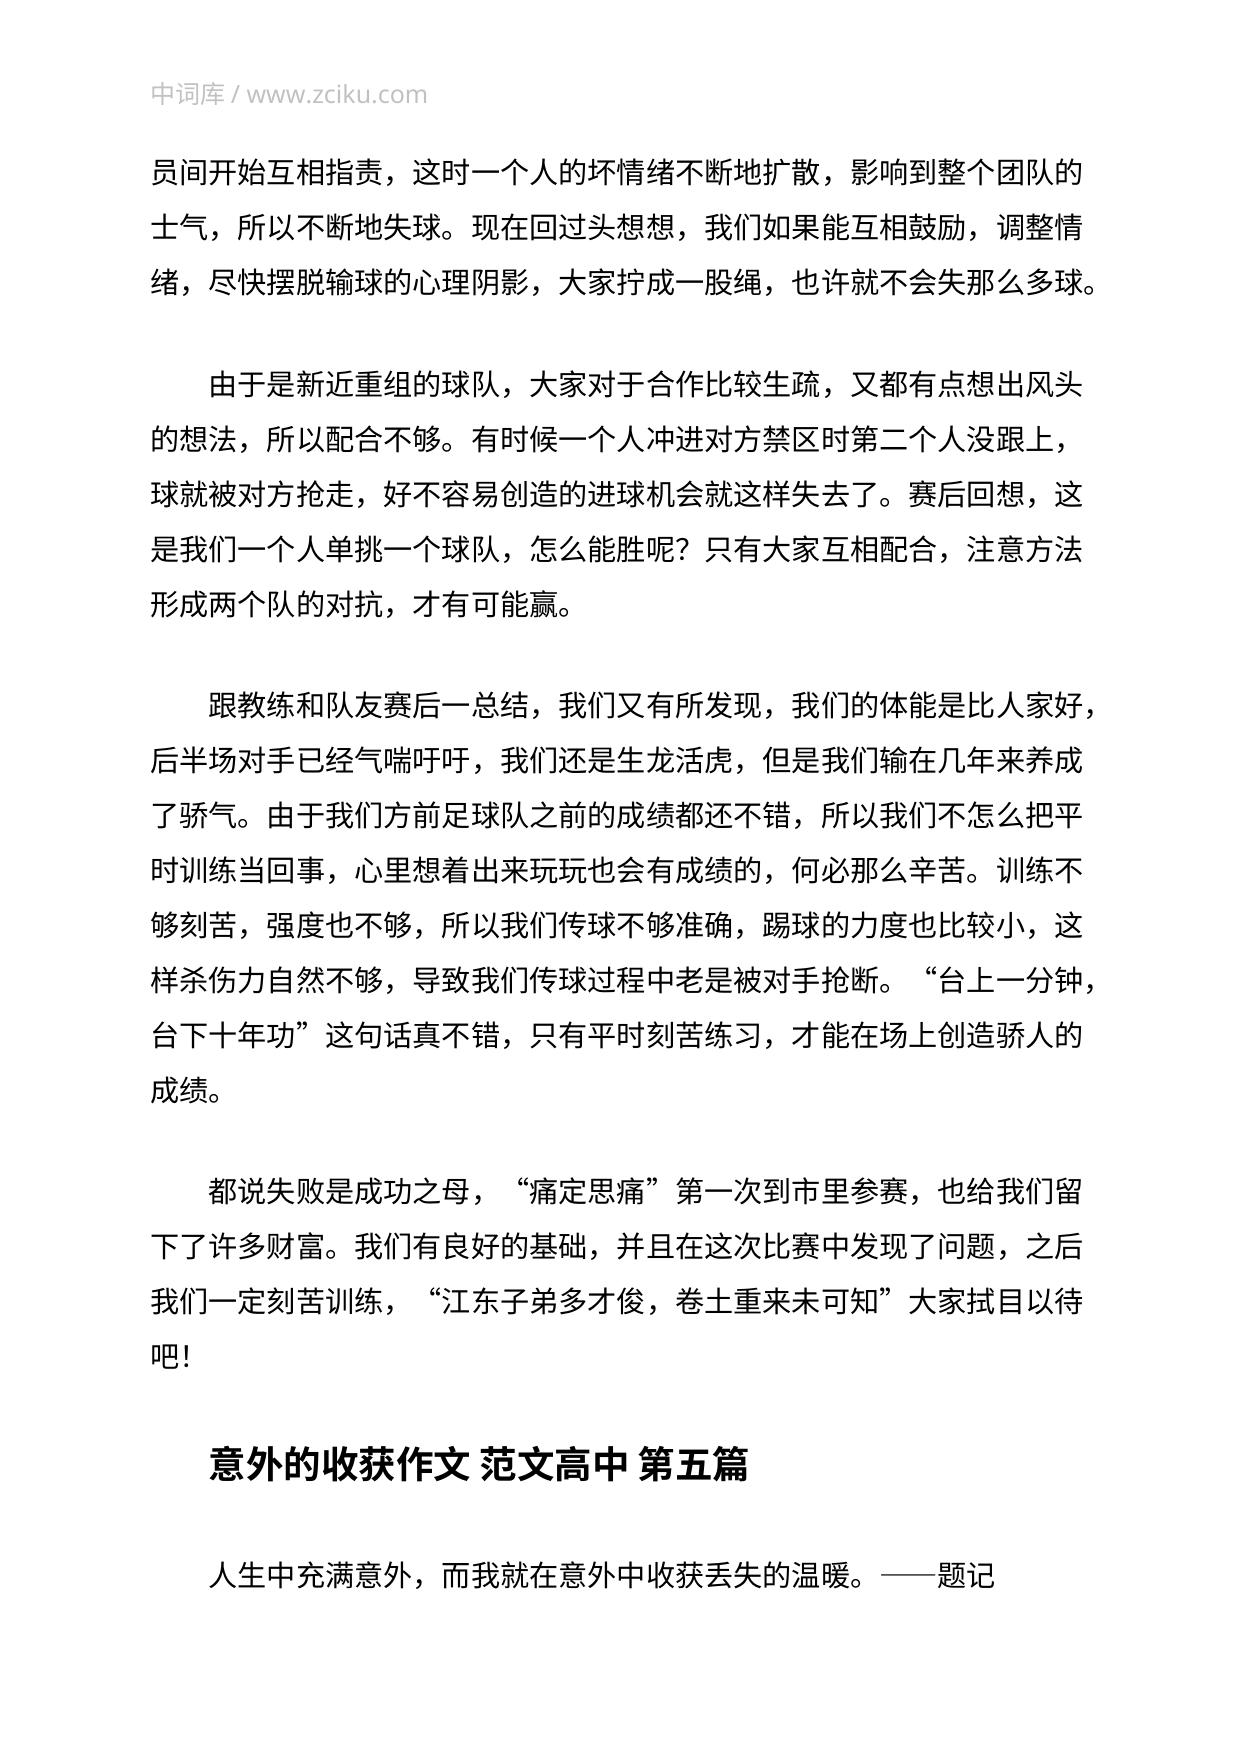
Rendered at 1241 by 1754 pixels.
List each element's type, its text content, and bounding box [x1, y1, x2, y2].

text 都说失败是成功之母，“痛定思痛”第一次到市里参赛，也给我们留下了许多财富。我们有良好的基础，并且在这次比赛中发现了问题，之后我们一定刻苦训练，“江东子弟多才俊，卷土重来未可知”大家拭目以待吧！ [150, 1169, 1090, 1376]
text 意外的收获作文 范文高中 第五篇 [150, 1435, 1090, 1490]
text 人生中充满意外，而我就在意外中收获丢失的温暖。——题记 [150, 1553, 1090, 1595]
text 跟教练和队友赛后一总结，我们又有所发现，我们的体能是比人家好，后半场对手已经气喘吁吁，我们还是生龙活虎，但是我们输在几年来养成了骄气。由于我们方前足球队之前的成绩都还不错，所以我们不怎么把平时训练当回事，心里想着出来玩玩也会有成绩的，何必那么辛苦。训练不够刻苦，强度也不够，所以我们传球不够准确，踢球的力度也比较小，这样杀伤力自然不够，导致我们传球过程中老是被对手抢断。“台上一分钟，台下十年功”这句话真不错，只有平时刻苦练习，才能在场上创造骄人的成绩。 [150, 683, 1090, 1109]
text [150, 150, 1090, 302]
text 由于是新近重组的球队，大家对于合作比较生疏，又都有点想出风头的想法，所以配合不够。有时候一个人冲进对方禁区时第二个人没跟上，球就被对方抢走，好不容易创造的进球机会就这样失去了。赛后回想，这是我们一个人单挑一个球队，怎么能胜呢？只有大家互相配合，注意方法形成两个队的对抗，才有可能赢。 [150, 362, 1090, 623]
